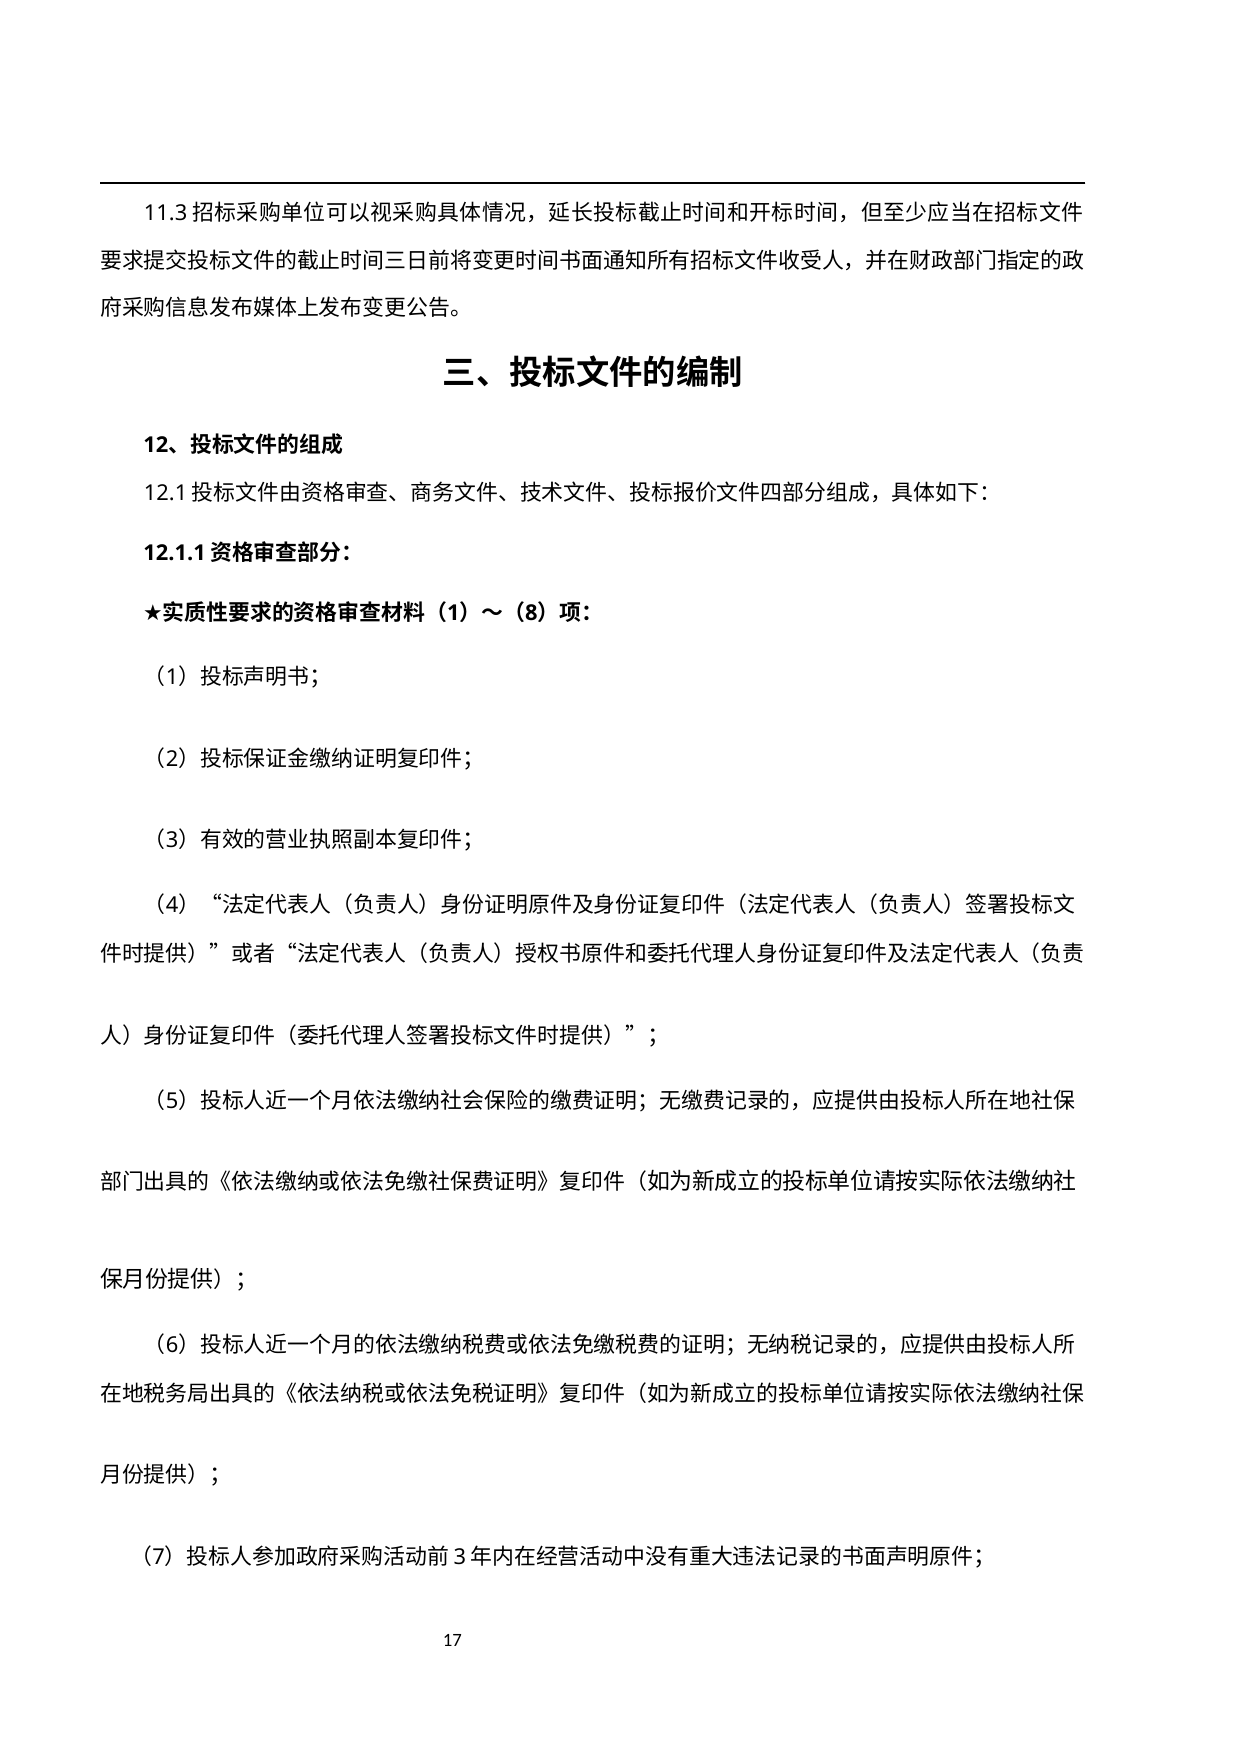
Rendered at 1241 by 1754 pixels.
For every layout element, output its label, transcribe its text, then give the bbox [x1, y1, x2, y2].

text 11.3招标采购单位可以视采购具体情况，延长投标截止时间和开标时间，但至少应当在招标文件要求提交投标文件的截止时间三日前将变更时间书面通知所有招标文件收受人，并在财政部门指定的政府采购信息发布媒体上发布变更公告。 [100, 195, 1085, 322]
text （1）投标声明书； [100, 642, 1085, 707]
text （3）有效的营业执照副本复印件； [100, 805, 1085, 870]
text （2）投标保证金缴纳证明复印件； [100, 724, 1085, 789]
text （7）投标人参加政府采购活动前3年内在经营活动中没有重大违法记录的书面声明原件； [97, 1522, 1085, 1587]
text （5）投标人近一个月依法缴纳社会保险的缴费证明；无缴费记录的，应提供由投标人所在地社保部门出具的《依法缴纳或依法免缴社保费证明》复印件（如为新成立的投标单位请按实际依法缴纳社保月份提供）； [100, 1082, 1085, 1310]
subtitle 三、投标文件的编制 [100, 338, 1085, 403]
text 12.1投标文件由资格审查、商务文件、技术文件、投标报价文件四部分组成，具体如下： [100, 474, 1085, 506]
text （4）“法定代表人（负责人）身份证明原件及身份证复印件（法定代表人（负责人）签署投标文件时提供）”或者“法定代表人（负责人）授权书原件和委托代理人身份证复印件及法定代表人（负责人）身份证复印件（委托代理人签署投标文件时提供）”； [100, 887, 1085, 1066]
text 12、投标文件的组成 [100, 427, 1085, 459]
text （6）投标人近一个月的依法缴纳税费或依法免缴税费的证明；无纳税记录的，应提供由投标人所在地税务局出具的《依法纳税或依法免税证明》复印件（如为新成立的投标单位请按实际依法缴纳社保月份提供）； [100, 1326, 1085, 1505]
text ★实质性要求的资格审查材料（1）～（8）项： [100, 595, 1085, 626]
text 12.1.1资格审查部分： [100, 534, 1085, 566]
